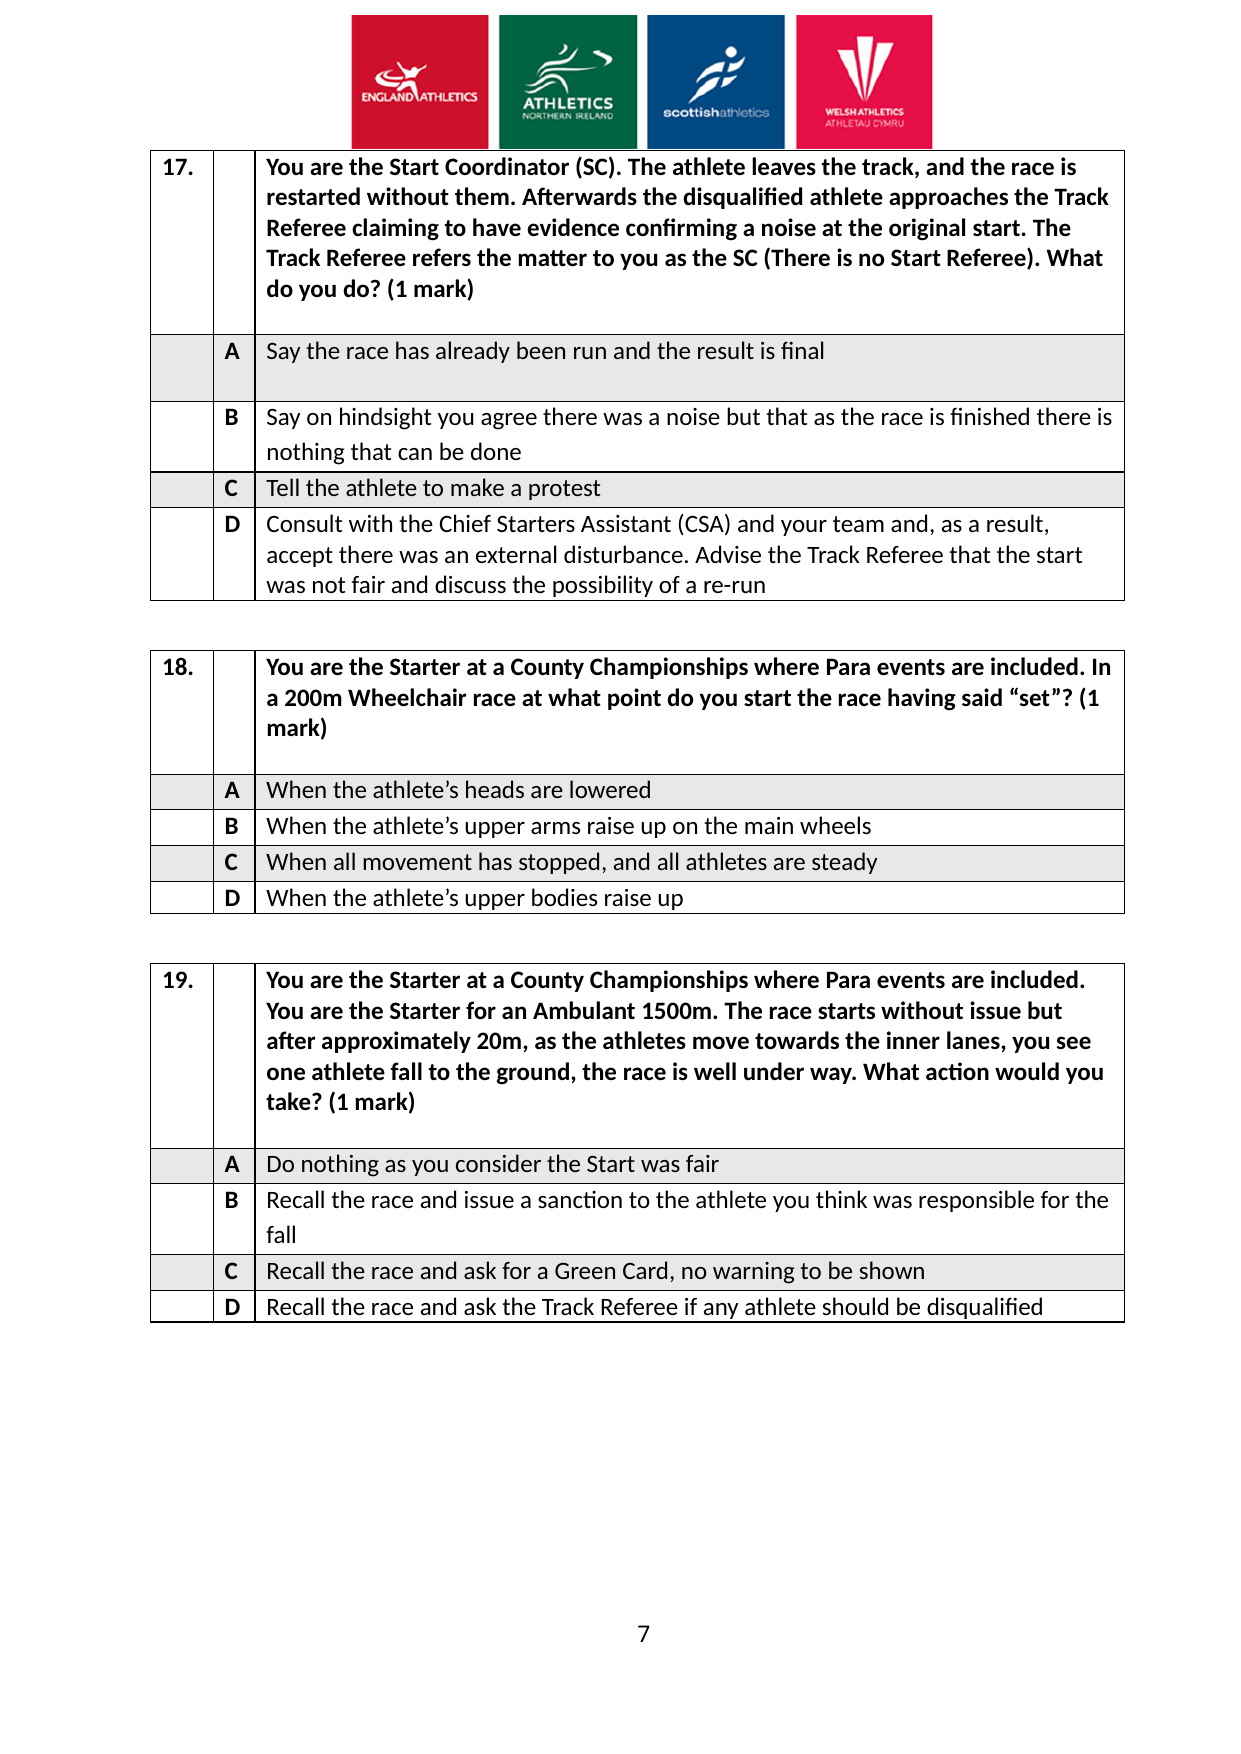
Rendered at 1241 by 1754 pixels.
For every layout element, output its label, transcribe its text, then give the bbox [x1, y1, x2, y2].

table_cell Tell the athlete to make a protest [256, 473, 1124, 507]
table_header 17. [151, 151, 213, 334]
table_cell When all movement has stopped, and all athletes are steady [256, 846, 1124, 881]
table_cell [151, 1291, 213, 1321]
table_cell B [214, 1184, 254, 1254]
table_header [214, 151, 254, 334]
table_header [214, 651, 254, 773]
table_cell A [214, 1149, 254, 1183]
table_cell [151, 846, 213, 881]
table_cell Say the race has already been run and the result is final [256, 335, 1124, 401]
table_header You are the Start Coordinator (SC). The athlete leaves the track, and the race is restarted without them. Afterwards the disqualified athlete approaches the Track Referee claiming to have evidence confirming a noise at the original start. The Track Referee refers the matter to you as the SC (There is no Start Referee). What do you do? (1 mark) [256, 151, 1124, 334]
table_cell [151, 473, 213, 507]
table_cell When the athlete’s heads are lowered [256, 775, 1124, 809]
picture [351, 15, 933, 149]
table_cell B [214, 402, 254, 471]
table_cell [151, 1184, 213, 1254]
table_cell Say on hindsight you agree there was a noise but that as the race is finished there is nothing that can be done [256, 402, 1124, 471]
table_cell [151, 810, 213, 845]
table_cell D [214, 1291, 254, 1321]
table_cell [151, 1149, 213, 1183]
table_cell [151, 402, 213, 471]
table_cell A [214, 335, 254, 401]
table_cell [151, 775, 213, 809]
table_cell Recall the race and issue a sanction to the athlete you think was responsible for the fall [256, 1184, 1124, 1254]
table_cell [151, 335, 213, 401]
table_cell C [214, 1255, 254, 1290]
table_cell Recall the race and ask the Track Referee if any athlete should be disqualified [256, 1291, 1124, 1321]
table_cell When the athlete’s upper arms raise up on the main wheels [256, 810, 1124, 845]
table_header 18. [151, 651, 213, 773]
table_cell A [214, 775, 254, 809]
table_cell [151, 508, 213, 600]
table_cell Consult with the Chief Starters Assistant (CSA) and your team and, as a result, accept there was an external disturbance. Advise the Track Referee that the start was not fair and discuss the possibility of a re-run [256, 508, 1124, 600]
table_header You are the Starter at a County Championships where Para events are included. In a 200m Wheelchair race at what point do you start the race having said “set”? (1 mark) [256, 651, 1124, 773]
table_cell D [214, 882, 254, 913]
table_header You are the Starter at a County Championships where Para events are included. You are the Starter for an Ambulant 1500m. The race starts without issue but after approximately 20m, as the athletes move towards the inner lanes, you see one athlete fall to the ground, the race is well under way. What action would you take? (1 mark) [256, 964, 1124, 1147]
table_cell D [214, 508, 254, 600]
table_cell When the athlete’s upper bodies raise up [256, 882, 1124, 913]
table_cell C [214, 473, 254, 507]
table_header 19. [151, 964, 213, 1147]
table_cell B [214, 810, 254, 845]
table_cell [151, 1255, 213, 1290]
table_cell Do nothing as you consider the Start was fair [256, 1149, 1124, 1183]
table_cell Recall the race and ask for a Green Card, no warning to be shown [256, 1255, 1124, 1290]
table_cell [151, 882, 213, 913]
table_header [214, 964, 254, 1147]
table_cell C [214, 846, 254, 881]
